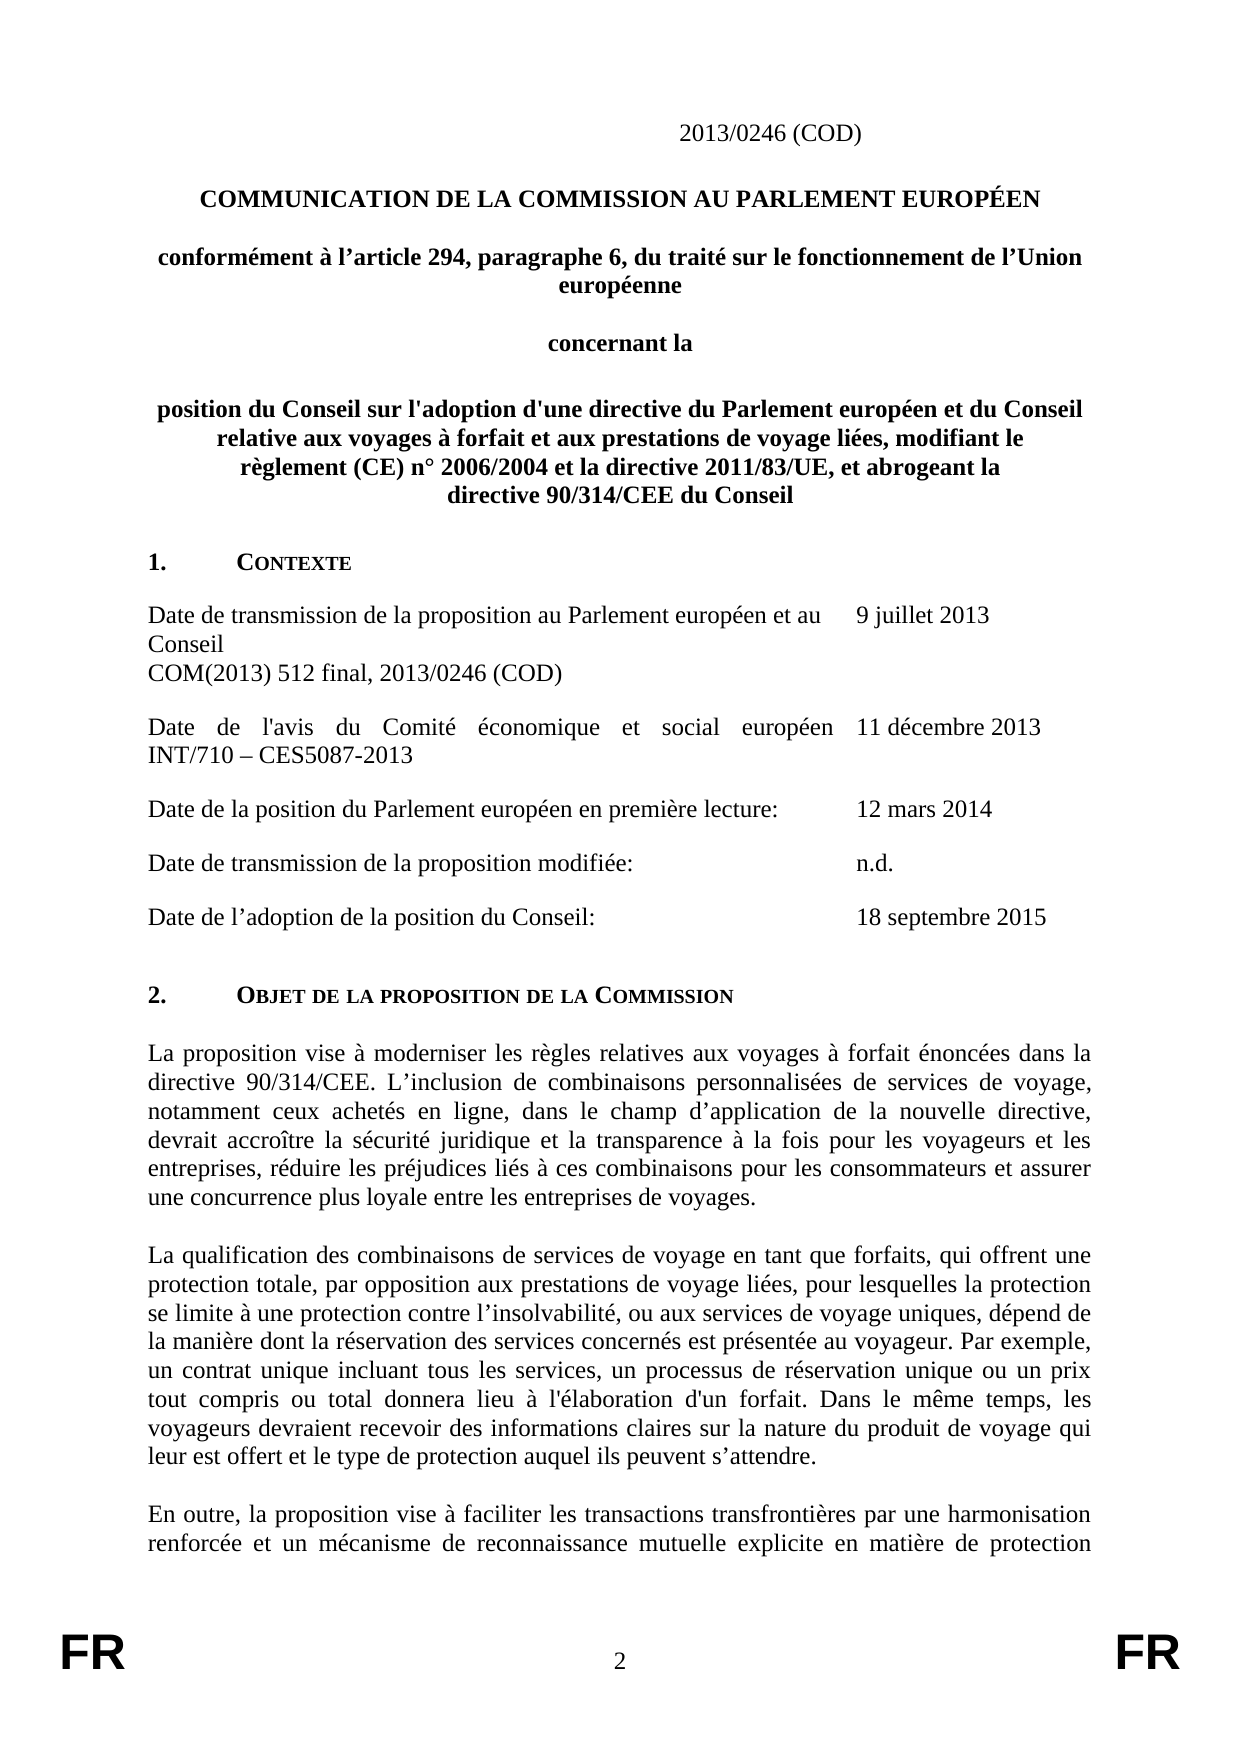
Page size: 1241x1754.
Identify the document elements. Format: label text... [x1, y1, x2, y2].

text La proposition vise à moderniser les règles relatives aux voyages à forfait énoncées dans la directive 90/314/CEE. L’inclusion de combinaisons personnalisées de services de voyage, notamment ceux achetés en ligne, dans le champ d’application de la nouvelle directive, devrait accroître la sécurité juridique et la transparence à la fois pour les voyageurs et les entreprises, réduire les préjudices liés à ces combinaisons pour les consommateurs et assurer une concurrence plus loyale entre les entreprises de voyages. [148, 1038, 1093, 1211]
table_cell 18 septembre 2015 [845, 889, 1104, 943]
table_cell n.d. [845, 836, 1104, 889]
table_cell Date de transmission de la proposition modifiée: [136, 836, 845, 889]
table_header 9 juillet 2013 [845, 588, 1104, 699]
table_cell Date de l’adoption de la position du Conseil: [136, 889, 845, 943]
text 2013/0246 (COD) [679, 118, 1093, 147]
table_cell Date de la position du Parlement européen en première lecture: [136, 782, 845, 836]
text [148, 1499, 1093, 1557]
table_cell 12 mars 2014 [845, 782, 1104, 836]
table_cell Date de l'avis du Comité économique et social européen INT/710 – CES5087-2013 [136, 699, 845, 782]
table_cell 11 décembre 2013 [845, 699, 1104, 782]
text La qualification des combinaisons de services de voyage en tant que forfaits, qui offrent une protection totale, par opposition aux prestations de voyage liées, pour lesquelles la protection se limite à une protection contre l’insolvabilité, ou aux services de voyage uniques, dépend de la manière dont la réservation des services concernés est présentée au voyageur. Par exemple, un contrat unique incluant tous les services, un processus de réservation unique ou un prix tout compris ou total donnera lieu à l'élaboration d'un forfait. Dans le même temps, les voyageurs devraient recevoir des informations claires sur la nature du produit de voyage qui leur est offert et le type de protection auquel ils peuvent s’attendre. [148, 1240, 1093, 1470]
subtitle 1. Contexte [148, 547, 1093, 576]
text COMMUNICATION DE LA COMMISSION AU PARLEMENT EUROPÉEN conformément à l’article 294, paragraphe 6, du traité sur le fonctionnement de l’Union européenne concernant la [148, 184, 1093, 357]
subtitle 2. Objet de la proposition de la Commission [148, 981, 1093, 1009]
table_header Date de transmission de la proposition au Parlement européen et au Conseil COM(2013) 512 final, 2013/0246 (COD) [136, 588, 845, 699]
text position du Conseil sur l'adoption d'une directive du Parlement européen et du Conseil relative aux voyages à forfait et aux prestations de voyage liées, modifiant le règlement (CE) n° 2006/2004 et la directive 2011/83/UE, et abrogeant la directive 90/314/CEE du Conseil [148, 394, 1093, 509]
